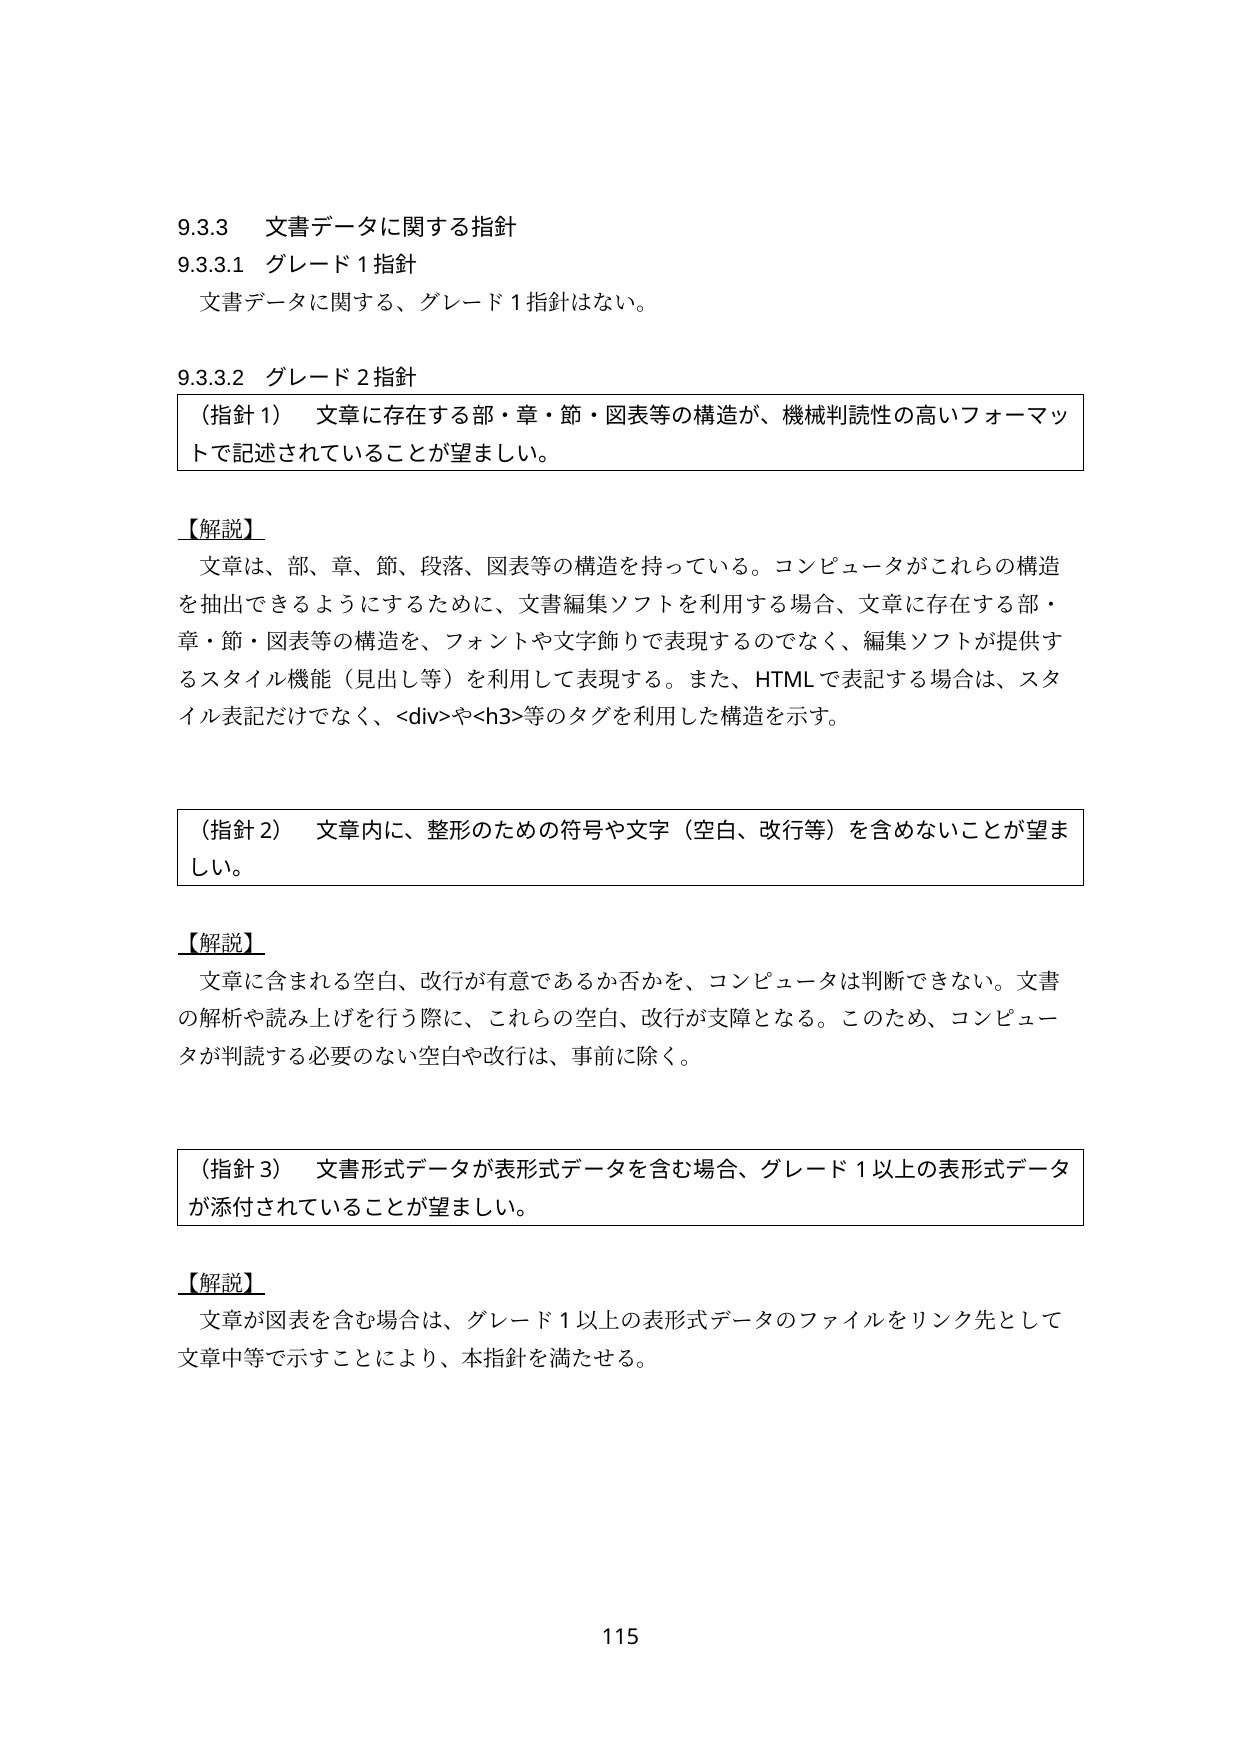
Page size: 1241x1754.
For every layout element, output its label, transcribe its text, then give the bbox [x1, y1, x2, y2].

table_header （指針2） 文章内に、整形のための符号や文字（空白、改行等）を含めないことが望ましい。 [178, 810, 1083, 885]
text 文書データに関する、グレード1指針はない。 [177, 282, 1063, 319]
text 文章が図表を含む場合は、グレード1以上の表形式データのファイルをリンク先として文章中等で示すことにより、本指針を満たせる。 [177, 1301, 1063, 1376]
subtitle グレード1指針 [177, 244, 1063, 282]
text 【解説】 [177, 509, 1063, 546]
text 【解説】 [177, 1263, 1063, 1301]
text 文章に含まれる空白、改行が有意であるか否かを、コンピュータは判断できない。文書の解析や読み上げを行う際に、これらの空白、改行が支障となる。このため、コンピュータが判読する必要のない空白や改行は、事前に除く。 [177, 961, 1063, 1073]
subtitle 文書データに関する指針 [177, 207, 1063, 244]
table_header （指針3） 文書形式データが表形式データを含む場合、グレード1以上の表形式データが添付されていることが望ましい。 [178, 1150, 1083, 1224]
table_header （指針1） 文章に存在する部・章・節・図表等の構造が、機械判読性の高いフォーマットで記述されていることが望ましい。 [178, 395, 1083, 470]
text 文章は、部、章、節、段落、図表等の構造を持っている。コンピュータがこれらの構造を抽出できるようにするために、文書編集ソフトを利用する場合、文章に存在する部・章・節・図表等の構造を、フォントや文字飾りで表現するのでなく、編集ソフトが提供するスタイル機能（見出し等）を利用して表現する。また、HTMLで表記する場合は、スタイル表記だけでなく、<div>や<h3>等のタグを利用した構造を示す。 [177, 546, 1063, 734]
subtitle グレード2指針 [177, 357, 1063, 394]
text 【解説】 [177, 923, 1063, 961]
